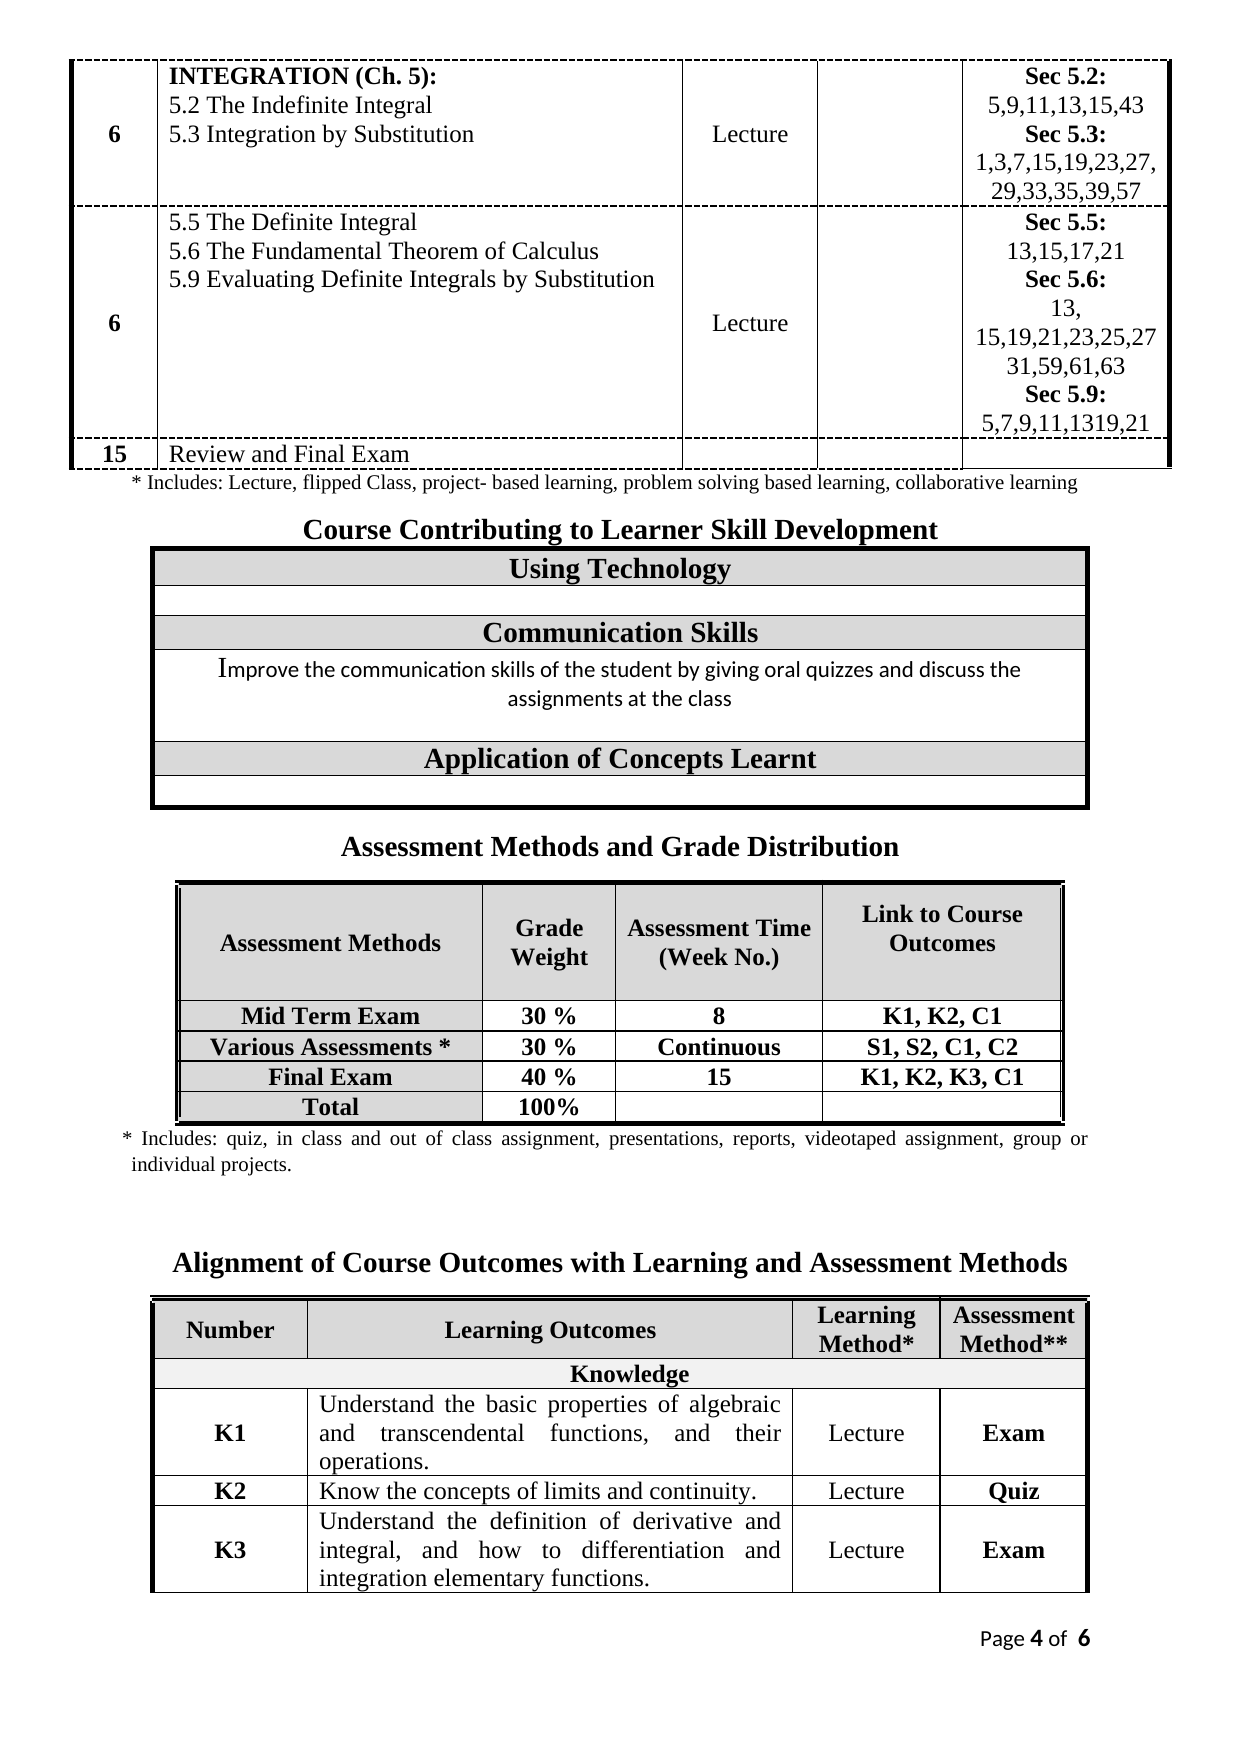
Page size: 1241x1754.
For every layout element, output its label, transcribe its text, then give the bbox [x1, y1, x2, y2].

table_cell Lecture [793, 1476, 939, 1505]
table_cell Continuous [616, 1032, 822, 1060]
table_cell Lecture [793, 1389, 939, 1475]
table_cell Mid Term Exam [181, 1001, 482, 1030]
table_cell K2 [155, 1476, 307, 1505]
table_header Learning Outcomes [308, 1301, 792, 1358]
table_header Link to Course Outcomes [823, 883, 1062, 1000]
table_cell Knowledge [155, 1359, 1085, 1388]
table_cell Lecture [683, 205, 817, 437]
table_cell Know the concepts of limits and continuity. [308, 1476, 792, 1505]
table_cell Sec 5.2: 5,9,11,13,15,43 Sec 5.3: 1,3,7,15,19,23,27,29,33,35,39,57 [963, 59, 1169, 205]
table_cell Quiz [941, 1476, 1085, 1505]
table_cell 15 [616, 1062, 822, 1091]
table_cell Application of Concepts Learnt [155, 742, 1085, 775]
table_cell 15 [74, 437, 157, 468]
text * Includes: quiz, in class and out of class assignment, presentations, reports, videotaped assignment, group or individual projects. [122, 1126, 1090, 1176]
table_cell Sec 5.5: 13,15,17,21 Sec 5.6: 13, 15,19,21,23,25,2731,59,61,63 Sec 5.9: 5,7,9,11,1319,21 [963, 205, 1167, 437]
table_header Number [153, 1301, 307, 1358]
table_cell [155, 586, 1085, 614]
table_cell Various Assessments * [181, 1032, 482, 1060]
table_cell Lecture [683, 59, 817, 205]
table_cell [818, 205, 962, 437]
table_header Grade Weight [483, 885, 615, 1000]
table_cell K1, K2, C1 [823, 1001, 1060, 1030]
text Alignment of Course Outcomes with Learning and Assessment Methods [150, 1245, 1090, 1278]
table_cell Final Exam [181, 1062, 482, 1091]
table_cell [155, 776, 1085, 805]
table_cell K3 [155, 1506, 307, 1592]
table_cell [683, 437, 817, 468]
text Assessment Methods and Grade Distribution [150, 829, 1090, 863]
table_cell [818, 59, 962, 205]
table_cell Understand the definition of derivative and integral, and how to differentiation and integration elementary functions. [308, 1506, 792, 1592]
table_header Learning Method* [793, 1301, 939, 1358]
table_cell Communication Skills [155, 616, 1085, 649]
table_cell Review and Final Exam [158, 437, 682, 468]
table_cell [818, 437, 962, 468]
table_cell 30 % [483, 1001, 615, 1030]
table_cell Improve the communication skills of the student by giving oral quizzes and discuss the assignments at the class [155, 650, 1085, 741]
table_cell [616, 1092, 822, 1121]
table_header Assessment Time (Week No.) [616, 885, 822, 1000]
table_cell 30 % [483, 1032, 615, 1060]
table_header Using Technology [155, 551, 1085, 585]
table_cell 40 % [483, 1062, 615, 1091]
table_cell 100% [483, 1092, 615, 1121]
table_cell Exam [941, 1506, 1085, 1592]
table_cell 6 [74, 59, 157, 205]
table_cell 5.5 The Definite Integral 5.6 The Fundamental Theorem of Calculus 5.9 Evaluating Definite Integrals by Substitution [158, 205, 682, 437]
text Course Contributing to Learner Skill Development [150, 512, 1090, 546]
table_cell 8 [616, 1001, 822, 1030]
table_header Assessment Methods [178, 884, 482, 1000]
text * Includes: Lecture, flipped Class, project- based learning, problem solving based learning, collaborative learning [131, 470, 1090, 494]
table_cell [963, 437, 1169, 468]
table_cell K1 [155, 1389, 307, 1475]
table_cell Exam [941, 1389, 1085, 1475]
table_header Assessment Method** [941, 1297, 1088, 1358]
table_cell S1, S2, C1, C2 [823, 1032, 1060, 1060]
table_cell Total [178, 1092, 482, 1121]
table_cell INTEGRATION (Ch. 5): 5.2 The Indefinite Integral 5.3 Integration by Substitution [158, 59, 682, 205]
table_cell Lecture [793, 1506, 939, 1592]
table_cell K1, K2, K3, C1 [823, 1062, 1060, 1091]
table_cell [823, 1092, 1062, 1121]
table_cell 6 [74, 205, 157, 437]
table_cell Understand the basic properties of algebraic and transcendental functions, and their operations. [308, 1389, 792, 1475]
